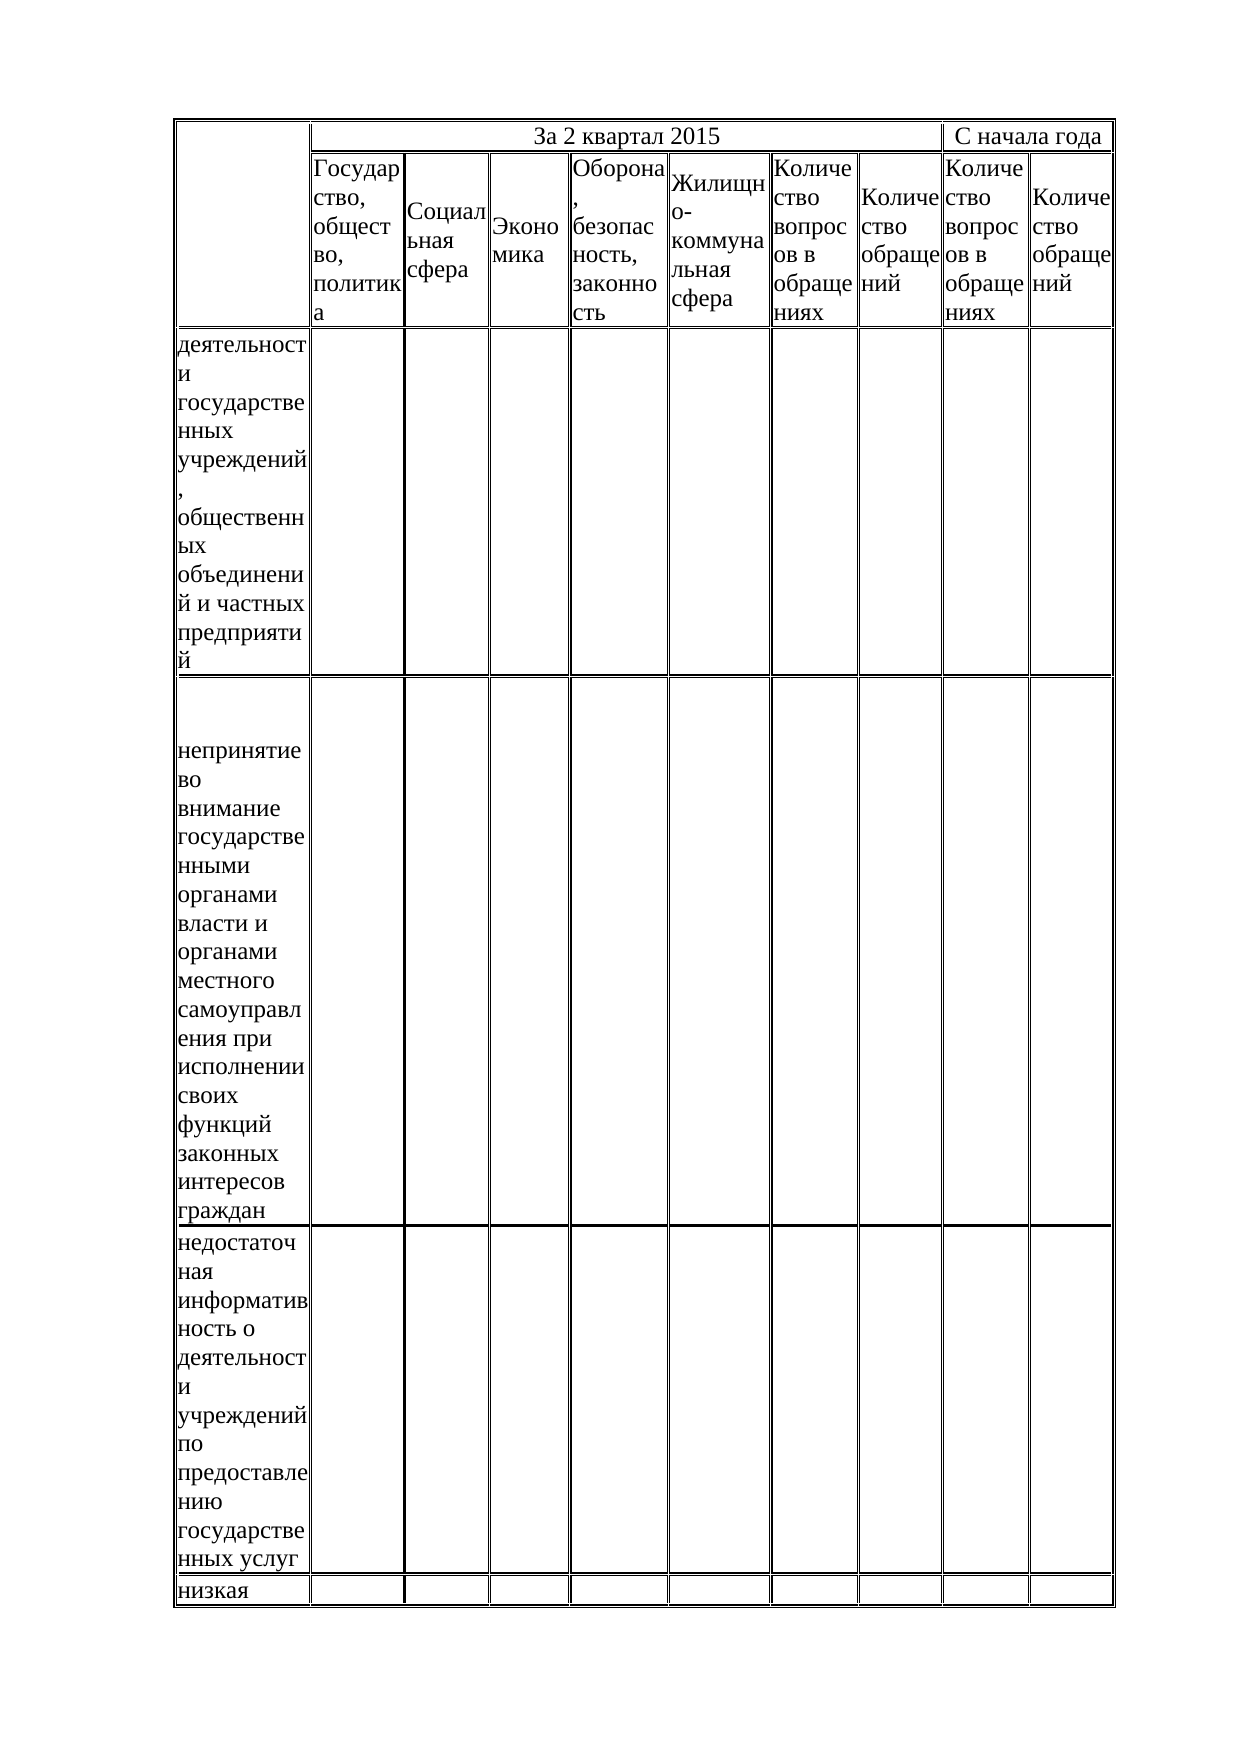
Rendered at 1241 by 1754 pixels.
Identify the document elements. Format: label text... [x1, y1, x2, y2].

table_cell нарушение законодательства в деятельности государственных учреждений, общественных объединений и частных предприятий [175, 326, 311, 674]
table_cell [773, 329, 857, 674]
table_header С начала года [943, 122, 1112, 150]
table_cell [670, 678, 769, 1224]
table_cell [311, 1576, 404, 1604]
table_cell [406, 1227, 488, 1572]
table_cell [491, 678, 568, 1224]
table_cell [1030, 326, 1114, 674]
table_cell [404, 1576, 489, 1604]
table_cell [860, 1227, 941, 1572]
table_cell [312, 329, 403, 674]
table_cell [1031, 674, 1113, 1224]
table_cell Количество обращений [860, 154, 941, 326]
table_cell [944, 678, 1028, 1224]
table_cell Оборона, безопасность, законность [572, 154, 667, 326]
table_cell Государство, общество, политика [312, 154, 403, 326]
table_cell [944, 1227, 1028, 1572]
table_cell [406, 329, 488, 674]
table_cell [670, 1227, 769, 1572]
table_cell [773, 678, 857, 1224]
table_cell недостаточная информативность о деятельности учреждений по предоставлению государственных услуг [177, 1224, 309, 1572]
table_cell [491, 1227, 568, 1572]
table_cell Социальная сфера [406, 154, 488, 326]
table_cell [406, 678, 488, 1224]
table_cell Количество обращений [1031, 150, 1113, 326]
table_cell [943, 1576, 1030, 1604]
table_cell [490, 1572, 570, 1604]
table_cell Количество вопросов в обращениях [944, 154, 1028, 326]
table_cell [491, 329, 568, 674]
table_cell [859, 1576, 942, 1604]
table_cell непринятие во внимание государственными органами власти и органами местного самоуправления при исполнении своих функций законных интересов граждан [177, 674, 309, 1224]
table_header За 2 квартал 2015 [311, 122, 942, 150]
table_cell [572, 1227, 667, 1572]
table_cell низкая правовая грамотность граждан [177, 1572, 311, 1604]
table_cell [312, 678, 403, 1224]
table_cell [572, 678, 667, 1224]
table_cell Количество вопросов в обращениях [773, 154, 857, 326]
table_cell [1030, 1572, 1113, 1604]
table_cell Экономика [491, 154, 568, 326]
table_cell [570, 1576, 669, 1604]
table_cell [773, 1227, 857, 1572]
table_cell [670, 329, 769, 674]
table_header [177, 122, 311, 326]
table_cell [1031, 1224, 1112, 1572]
table_cell [944, 329, 1028, 674]
table_cell [860, 678, 941, 1224]
table_cell Жилищно-коммунальная сфера [670, 154, 769, 326]
table_cell [312, 1227, 403, 1572]
table_cell [572, 329, 667, 674]
table_cell [669, 1572, 771, 1604]
table_cell [860, 329, 941, 674]
table_cell [771, 1576, 858, 1604]
